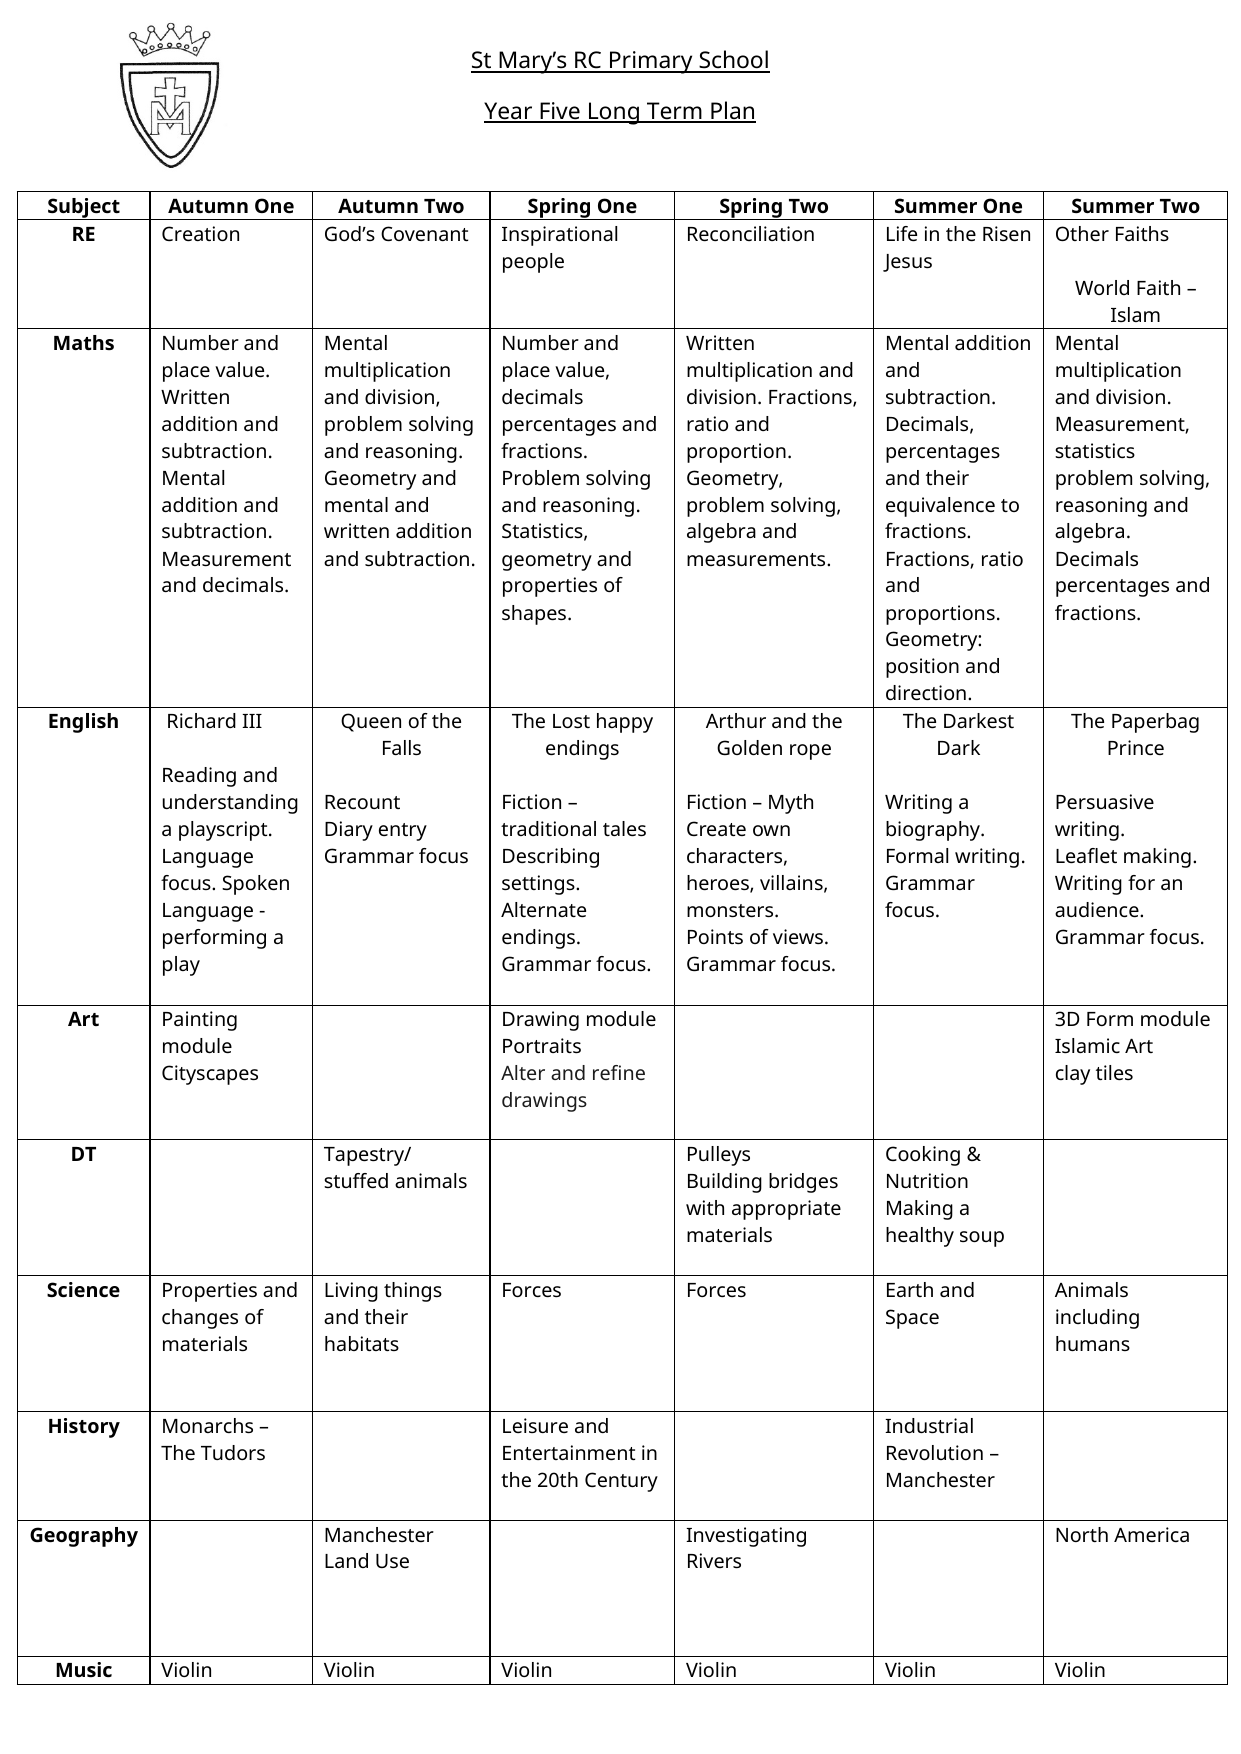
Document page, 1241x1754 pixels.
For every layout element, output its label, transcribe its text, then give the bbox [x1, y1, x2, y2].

table_cell Forces [675, 1276, 873, 1411]
table_cell Living things and their habitats [313, 1276, 489, 1411]
table_cell Painting module Cityscapes [151, 1006, 312, 1139]
table_header Spring One [491, 192, 674, 219]
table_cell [151, 1657, 312, 1684]
table_cell Number and place value, decimals percentages and fractions. Problem solving and reasoning. Statistics, geometry and properties of shapes. [491, 329, 674, 707]
table_cell Creation [151, 220, 312, 328]
table_cell [313, 1006, 489, 1139]
table_cell The Lost happy endings Fiction – traditional tales Describing settings. Alternate endings. Grammar focus. [491, 708, 674, 1004]
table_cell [1044, 1657, 1227, 1684]
table_cell Mental multiplication and division, problem solving and reasoning. Geometry and mental and written addition and subtraction. [313, 329, 489, 707]
table_cell Life in the Risen Jesus [874, 220, 1043, 328]
picture [101, 20, 240, 177]
table_cell DT [18, 1140, 149, 1275]
table_cell [491, 1521, 674, 1656]
table_cell Mental multiplication and division. Measurement, statistics problem solving, reasoning and algebra. Decimals percentages and fractions. [1044, 329, 1227, 707]
table_cell Properties and changes of materials [151, 1276, 312, 1411]
table_cell Forces [491, 1276, 674, 1411]
table_cell Animals including humans [1044, 1276, 1227, 1411]
table_cell [874, 1006, 1043, 1139]
table_cell Manchester Land Use [313, 1521, 489, 1656]
table_cell The Darkest Dark Writing a biography. Formal writing. Grammar focus. [874, 708, 1043, 1004]
table_cell [151, 1140, 312, 1275]
text St Mary’s RC Primary School [150, 44, 1090, 76]
text Year Five Long Term Plan [150, 95, 1090, 126]
table_header Summer One [874, 192, 1043, 219]
table_cell Maths [18, 329, 149, 707]
table_cell History [18, 1412, 149, 1520]
table_cell Drawing module Portraits Alter and refine drawings [491, 1006, 674, 1139]
table_cell 3D Form module Islamic Art clay tiles [1044, 1006, 1227, 1139]
table_cell Earth and Space [874, 1276, 1043, 1411]
table_cell Written multiplication and division. Fractions, ratio and proportion. Geometry, problem solving, algebra and measurements. [675, 329, 873, 707]
table_cell North America [1044, 1521, 1227, 1656]
table_cell Arthur and the Golden rope Fiction – Myth Create own characters, heroes, villains, monsters. Points of views. Grammar focus. [675, 708, 873, 1004]
table_header Subject [18, 192, 149, 219]
table_cell Leisure and Entertainment in the 20th Century [491, 1412, 674, 1520]
table_cell Queen of the Falls Recount Diary entry Grammar focus [313, 708, 489, 1004]
table_cell Art [18, 1006, 149, 1139]
table_header Autumn Two [313, 192, 489, 219]
table_cell Pulleys Building bridges with appropriate materials [675, 1140, 873, 1275]
table_cell English [18, 708, 149, 1004]
table_cell Inspirational people [491, 220, 674, 328]
table_cell Tapestry/ stuffed animals [313, 1140, 489, 1275]
table_cell Mental addition and subtraction. Decimals, percentages and their equivalence to fractions. Fractions, ratio and proportions. Geometry: position and direction. [874, 329, 1043, 707]
table_cell Music [18, 1657, 149, 1684]
table_cell [1044, 1412, 1227, 1520]
table_header Summer Two [1044, 192, 1227, 219]
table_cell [313, 1657, 489, 1684]
table_cell Reconciliation [675, 220, 873, 328]
table_cell RE [18, 220, 149, 328]
table_cell Monarchs – The Tudors [151, 1412, 312, 1520]
table_cell [313, 1412, 489, 1520]
table_cell [874, 1521, 1043, 1656]
table_cell [1044, 1140, 1227, 1275]
table_cell Other Faiths World Faith – Islam [1044, 220, 1227, 328]
table_cell [491, 1140, 674, 1275]
table_header Spring Two [675, 192, 873, 219]
table_cell Geography [18, 1521, 149, 1656]
table_cell Investigating Rivers [675, 1521, 873, 1656]
table_header Autumn One [151, 192, 312, 219]
table_cell The Paperbag Prince Persuasive writing. Leaflet making. Writing for an audience. Grammar focus. [1044, 708, 1227, 1004]
table_cell Industrial Revolution – Manchester [874, 1412, 1043, 1520]
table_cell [874, 1657, 1043, 1684]
table_cell [675, 1006, 873, 1139]
table_cell Number and place value. Written addition and subtraction. Mental addition and subtraction. Measurement and decimals. [151, 329, 312, 707]
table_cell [491, 1657, 674, 1684]
table_cell Science [18, 1276, 149, 1411]
table_cell God’s Covenant [313, 220, 489, 328]
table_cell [675, 1657, 873, 1684]
table_cell Richard III Reading and understanding a playscript. Language focus. Spoken Language - performing a play [151, 708, 312, 1004]
table_cell [151, 1521, 312, 1656]
table_cell Cooking & Nutrition Making a healthy soup [874, 1140, 1043, 1275]
table_cell [675, 1412, 873, 1520]
